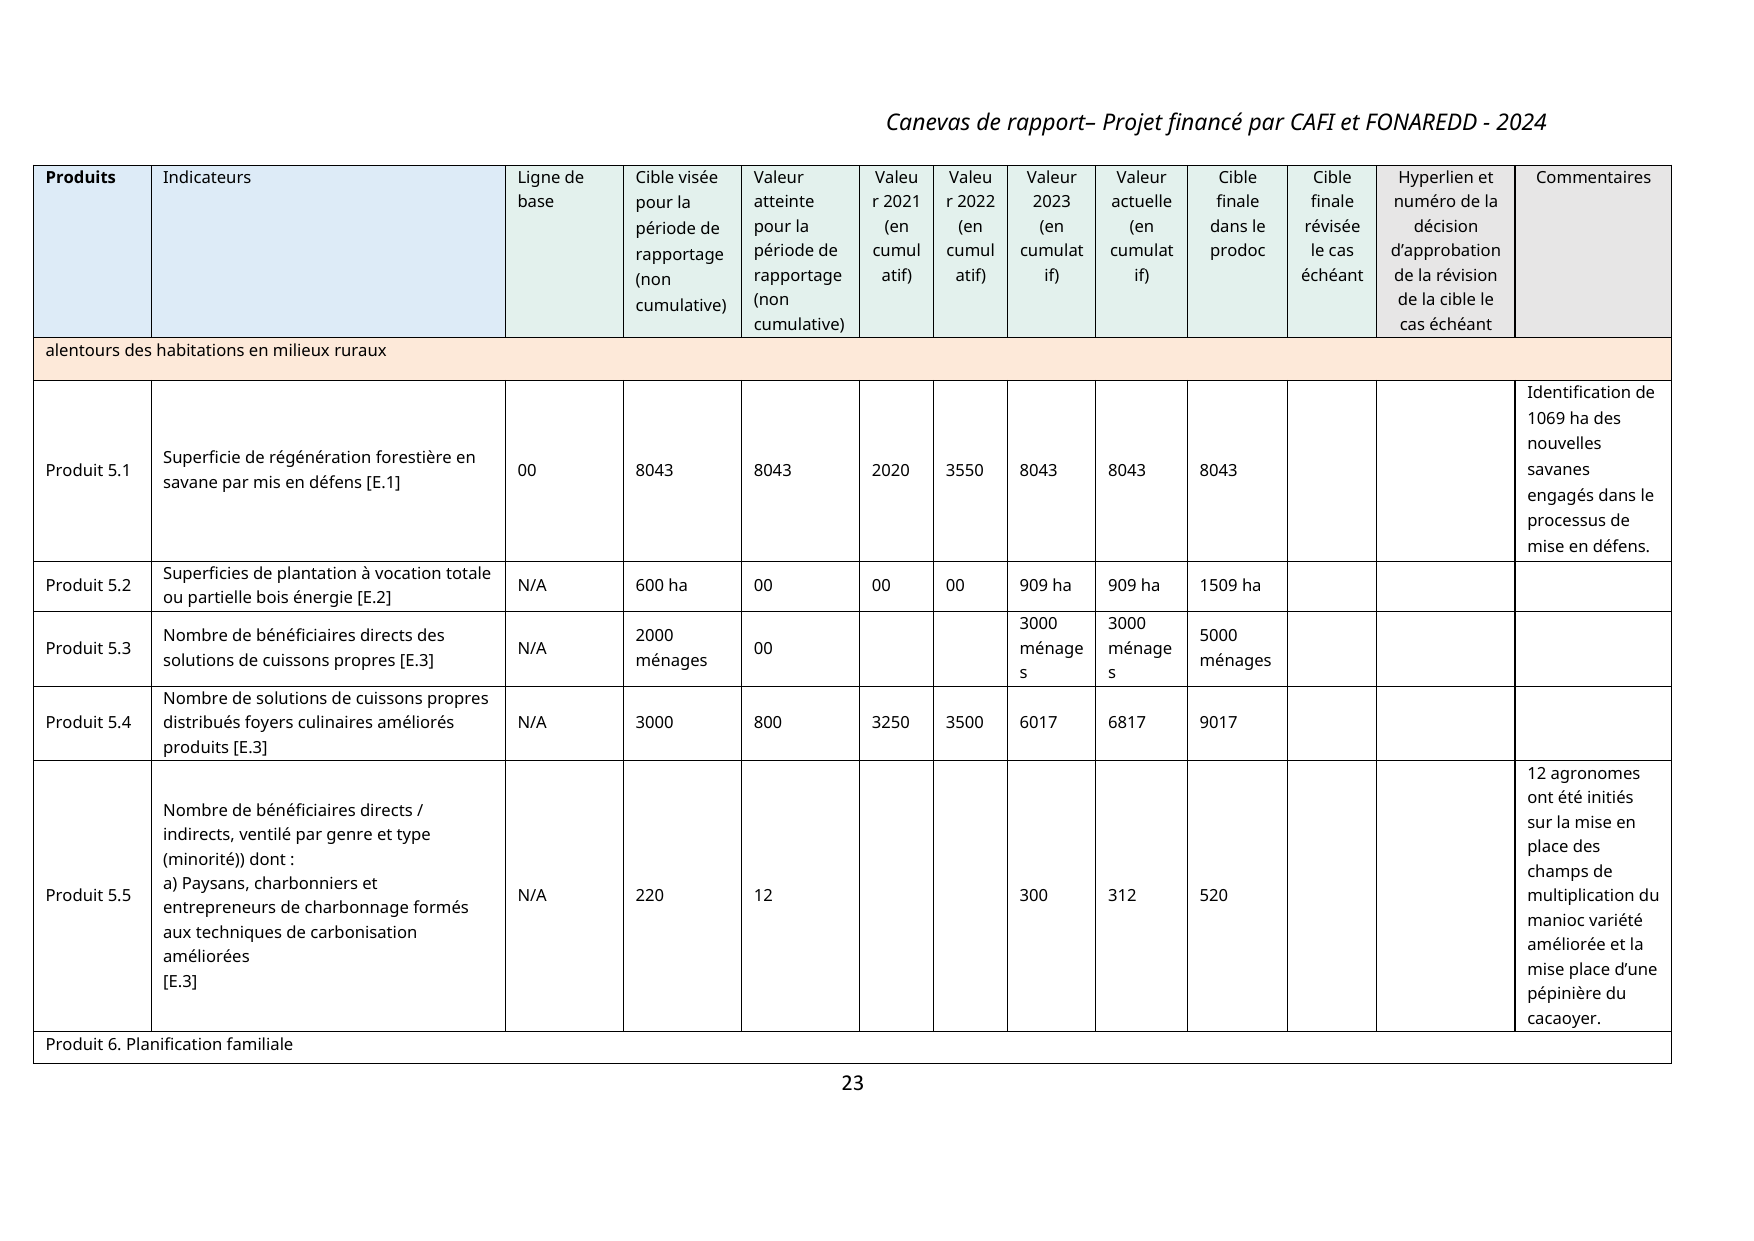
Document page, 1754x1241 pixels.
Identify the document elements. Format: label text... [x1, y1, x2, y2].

table_cell Produit 5.1 [34, 381, 151, 561]
table_cell Produit 5.2 [34, 562, 151, 611]
table_cell 3550 [934, 381, 1007, 561]
table_cell 8043 [1008, 381, 1095, 561]
table_cell 8043 [1188, 381, 1287, 561]
table_cell 2000 ménages [624, 612, 741, 686]
table_cell N/A [506, 562, 623, 611]
table_cell N/A [506, 687, 623, 760]
table_header Commentaires [1516, 166, 1671, 337]
table_cell 8043 [742, 381, 859, 561]
table_header Valeur 2022 (en cumulatif) [934, 166, 1007, 337]
table_header Cible finale révisée le cas échéant [1288, 166, 1376, 337]
table_header Cible visée pour la période de rapportage (non cumulative) [624, 166, 741, 337]
table_cell [1288, 381, 1376, 561]
table_cell 600 ha [624, 562, 741, 611]
table_cell [934, 761, 1007, 1031]
table_cell 00 [742, 612, 859, 686]
table_header Valeur 2021 (en cumulatif) [860, 166, 933, 337]
table_cell [1288, 612, 1376, 686]
table_cell 00 [506, 381, 623, 561]
table_cell 8043 [624, 381, 741, 561]
table_cell N/A [506, 612, 623, 686]
table_cell Nombre de bénéficiaires directs / indirects, ventilé par genre et type (minorité)) dont : a) Paysans, charbonniers et entrepreneurs de charbonnage formés aux techniques de carbonisation améliorées [E.3] [152, 761, 505, 1031]
table_cell 1509 ha [1188, 562, 1287, 611]
table_cell N/A [506, 761, 623, 1031]
table_cell [934, 612, 1007, 686]
table_cell 6817 [1096, 687, 1187, 760]
table_cell 2020 [860, 381, 933, 561]
table_header Produits [34, 166, 151, 337]
table_cell 00 [860, 562, 933, 611]
table_cell 3250 [860, 687, 933, 760]
table_cell 00 [742, 562, 859, 611]
table_cell Produit 5.5 [34, 761, 151, 1031]
table_cell [860, 612, 933, 686]
table_cell [1377, 761, 1514, 1031]
table_cell 6017 [1008, 687, 1095, 760]
table_cell Identification de 1069 ha des nouvelles savanes engagés dans le processus de mise en défens. [1516, 381, 1671, 561]
table_cell 312 [1096, 761, 1187, 1031]
table_header Valeur atteinte pour la période de rapportage (non cumulative) [742, 166, 859, 337]
table_cell [1516, 562, 1671, 611]
table_cell Produit 5.4 [34, 687, 151, 760]
table_cell [1377, 612, 1514, 686]
table_header Indicateurs [152, 166, 505, 337]
table_cell 5000 ménages [1188, 612, 1287, 686]
table_cell 3000 ménages [1096, 612, 1187, 686]
table_cell [1516, 612, 1671, 686]
table_header Cible finale dans le prodoc [1188, 166, 1287, 337]
table_cell [1377, 687, 1514, 760]
table_cell 3000 ménages [1008, 612, 1095, 686]
table_cell Superficie de régénération forestière en savane par mis en défens [E.1] [152, 381, 505, 561]
table_cell [1288, 687, 1376, 760]
table_cell [1288, 761, 1376, 1031]
table_header Ligne de base [506, 166, 623, 337]
table_header Hyperlien et numéro de la décision d’approbation de la révision de la cible le cas échéant [1377, 166, 1514, 337]
table_cell [1377, 562, 1514, 611]
table_cell 3500 [934, 687, 1007, 760]
table_cell 909 ha [1096, 562, 1187, 611]
table_cell 12 [742, 761, 859, 1031]
table_header Valeur actuelle (en cumulatif) [1096, 166, 1187, 337]
table_cell [1516, 687, 1671, 760]
table_cell Superficies de plantation à vocation totale ou partielle bois énergie [E.2] [152, 562, 505, 611]
table_cell 909 ha [1008, 562, 1095, 611]
table_cell 300 [1008, 761, 1095, 1031]
table_cell Nombre de solutions de cuissons propres distribués foyers culinaires améliorés produits [E.3] [152, 687, 505, 760]
table_cell Produit 5.3 [34, 612, 151, 686]
table_header Valeur 2023 (en cumulatif) [1008, 166, 1095, 337]
table_cell 12 agronomes ont été initiés sur la mise en place des champs de multiplication du manioc variété améliorée et la mise place d’une pépinière du cacaoyer. [1516, 761, 1671, 1031]
table_cell [860, 761, 933, 1031]
table_cell [1288, 562, 1376, 611]
table_cell 3000 [624, 687, 741, 760]
table_cell 220 [624, 761, 741, 1031]
table_cell Nombre de bénéficiaires directs des solutions de cuissons propres [E.3] [152, 612, 505, 686]
table_cell 9017 [1188, 687, 1287, 760]
table_cell [1377, 381, 1514, 561]
table_cell 800 [742, 687, 859, 760]
table_cell 520 [1188, 761, 1287, 1031]
table_cell 8043 [1096, 381, 1187, 561]
table_cell 00 [934, 562, 1007, 611]
